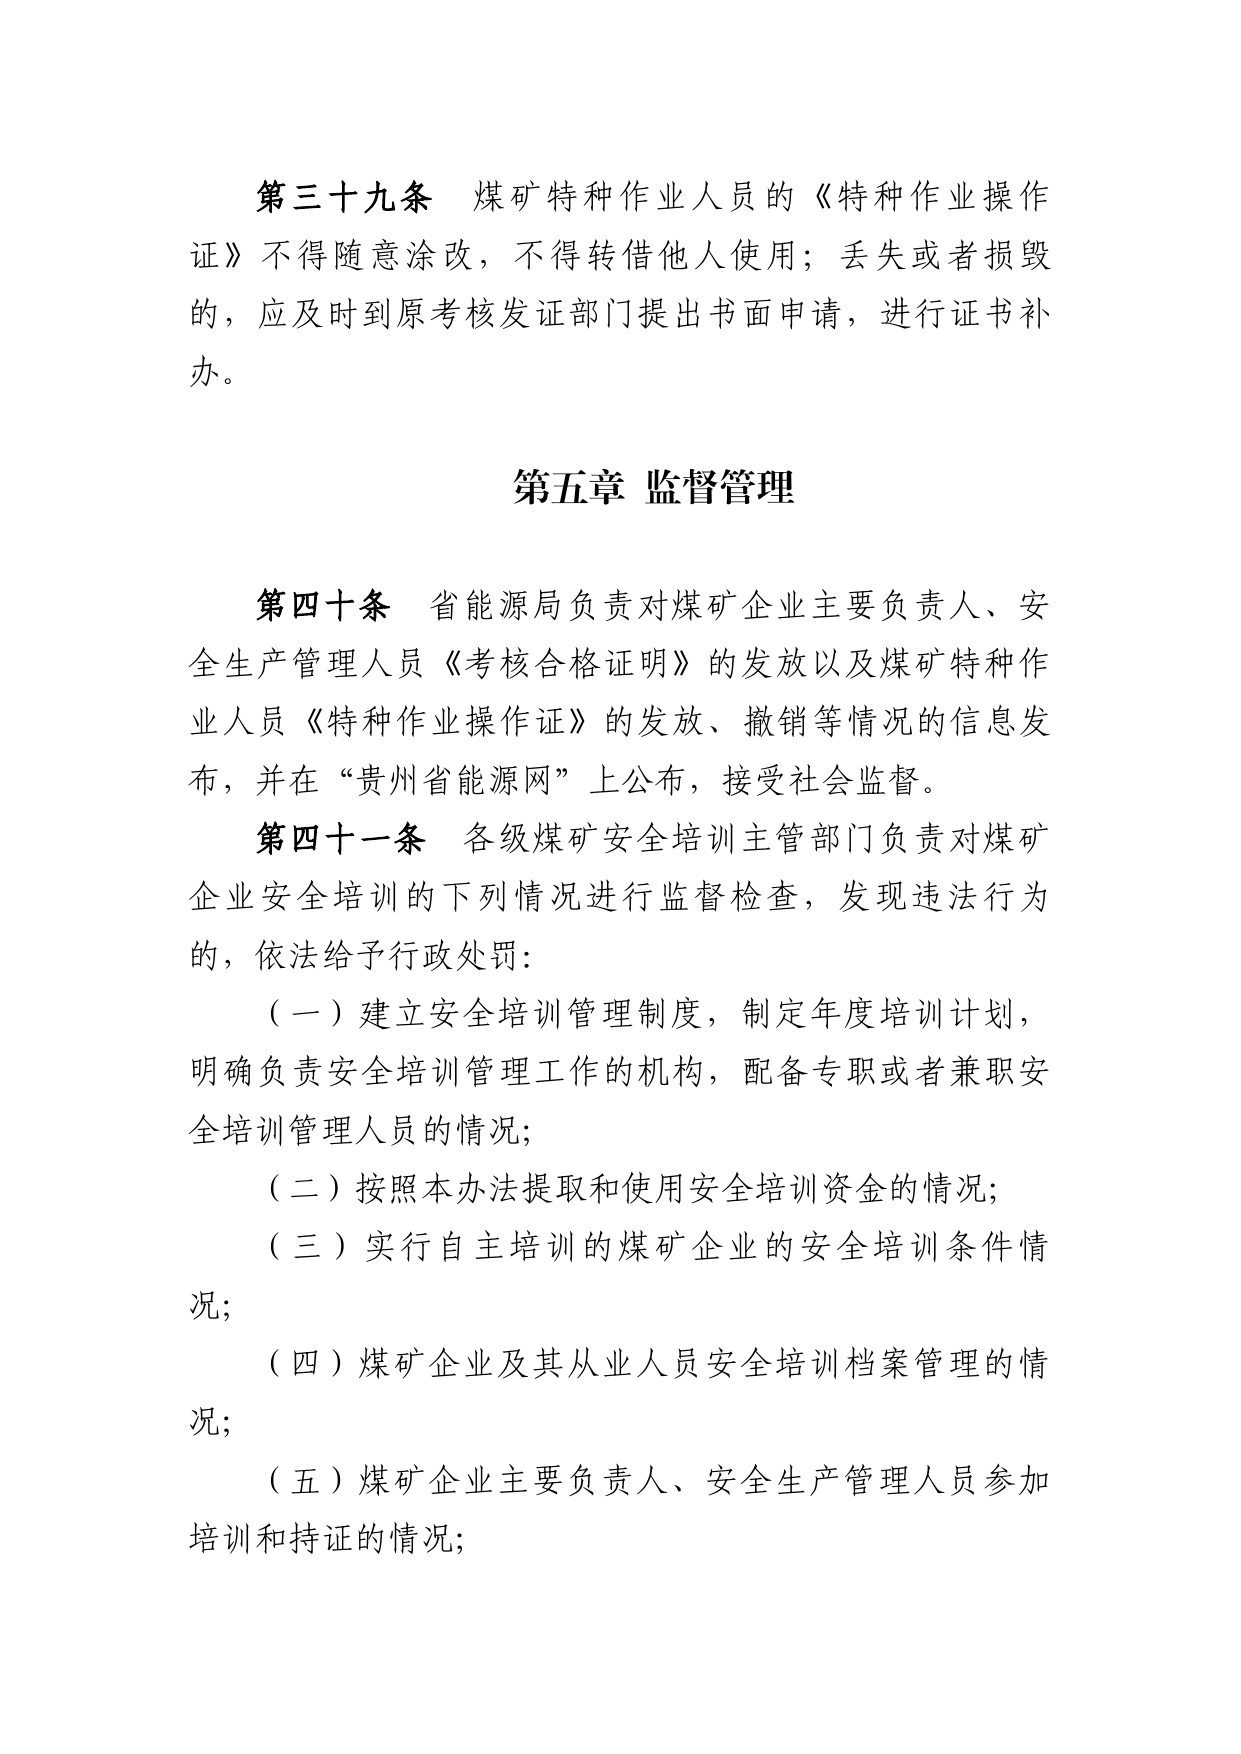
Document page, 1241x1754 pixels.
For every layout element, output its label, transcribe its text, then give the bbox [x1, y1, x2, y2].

text （四）煤矿企业及其从业人员安全培训档案管理的情况； [187, 1329, 1053, 1445]
text 第五章 监督管理 [187, 454, 1053, 512]
text 第三十九条 煤矿特种作业人员的《特种作业操作证》不得随意涂改，不得转借他人使用；丢失或者损毁的，应及时到原考核发证部门提出书面申请，进行证书补办。 [187, 162, 1053, 395]
text （三）实行自主培训的煤矿企业的安全培训条件情况； [187, 1212, 1053, 1329]
text （五）煤矿企业主要负责人、安全生产管理人员参加培训和持证的情况； [187, 1445, 1053, 1562]
text （一）建立安全培训管理制度，制定年度培训计划，明确负责安全培训管理工作的机构，配备专职或者兼职安全培训管理人员的情况； [187, 979, 1053, 1154]
text 第四十一条 各级煤矿安全培训主管部门负责对煤矿企业安全培训的下列情况进行监督检查，发现违法行为的，依法给予行政处罚： [187, 804, 1053, 979]
text （二）按照本办法提取和使用安全培训资金的情况； [187, 1154, 1053, 1212]
text 第四十条 省能源局负责对煤矿企业主要负责人、安全生产管理人员《考核合格证明》的发放以及煤矿特种作业人员《特种作业操作证》的发放、撤销等情况的信息发布，并在“贵州省能源网”上公布，接受社会监督。 [187, 570, 1053, 804]
